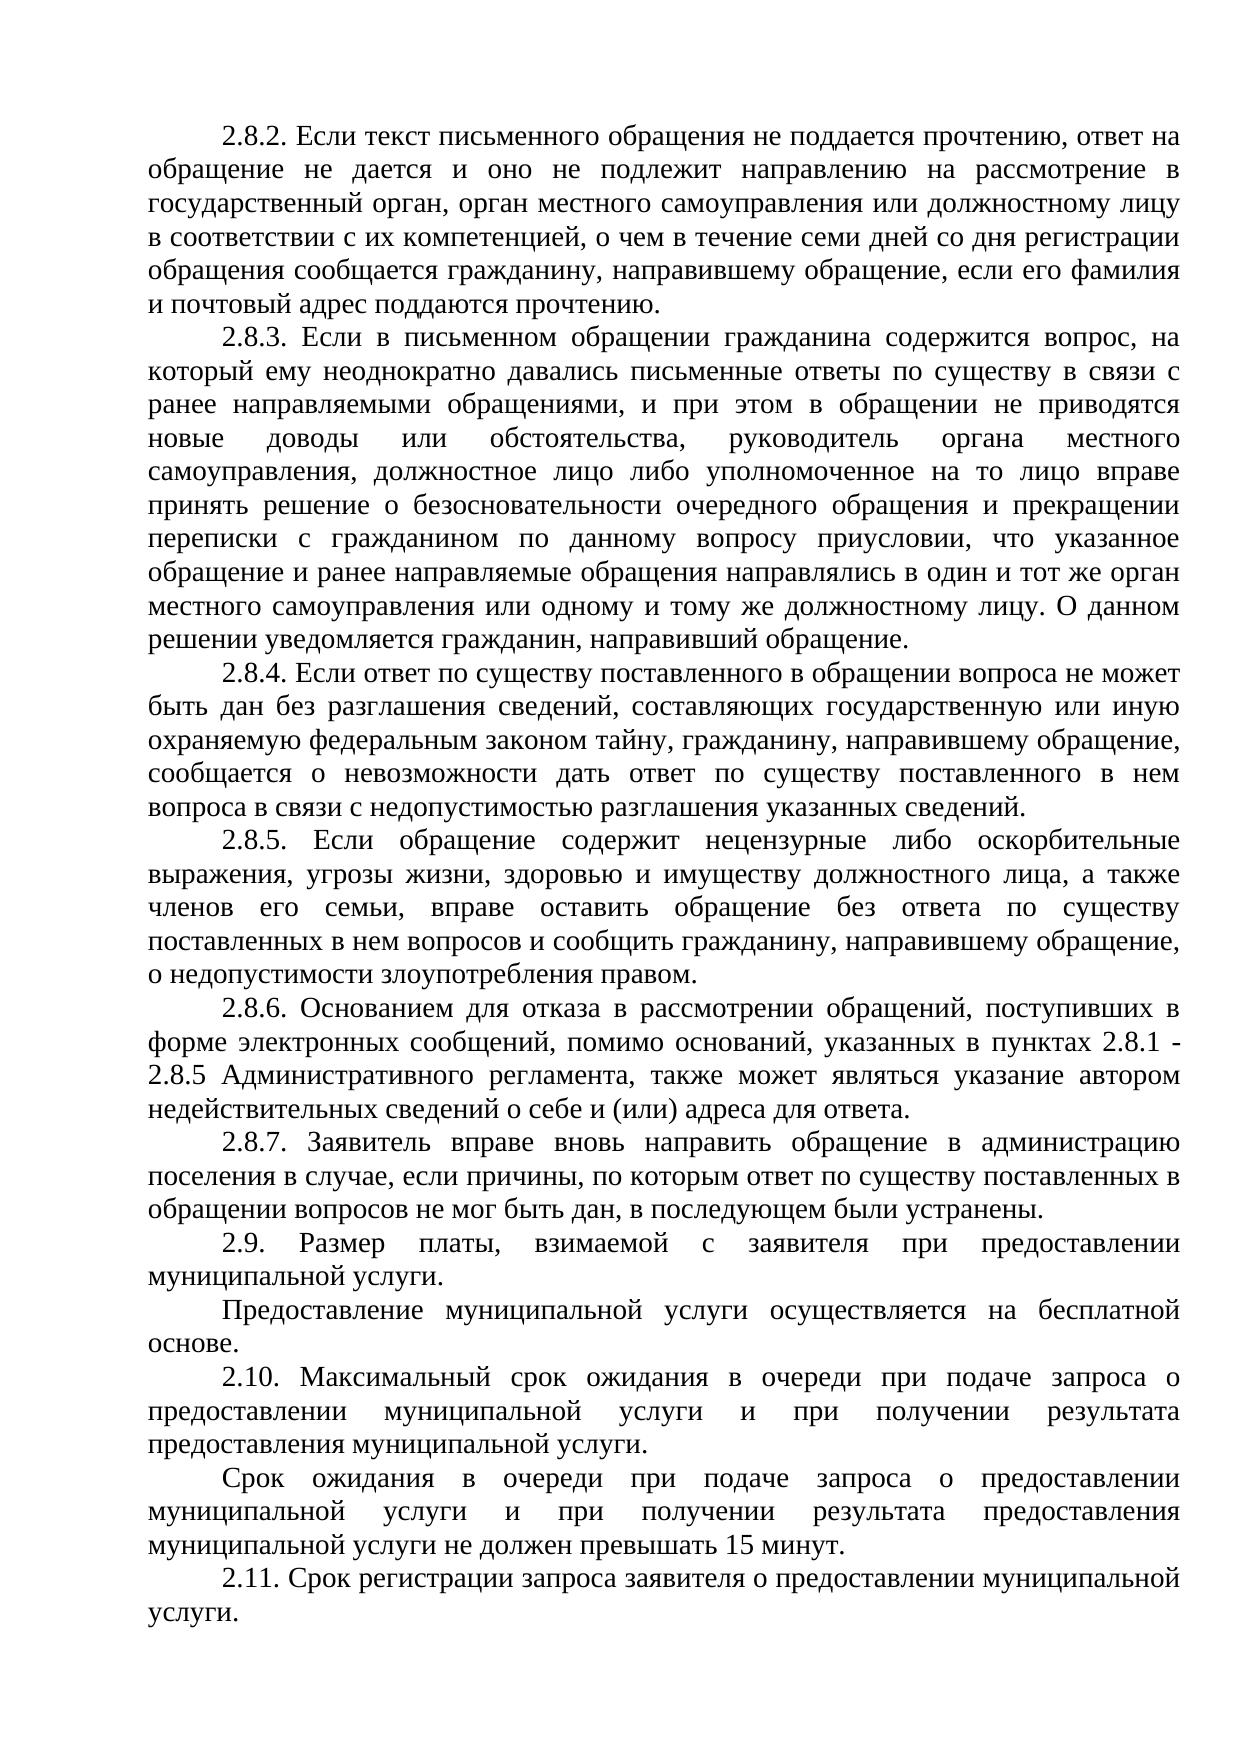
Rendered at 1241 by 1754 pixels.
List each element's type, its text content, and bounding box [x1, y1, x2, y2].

text 2.8.5. Если обращение содержит нецензурные либо оскорбительные выражения, угрозы жизни, здоровью и имуществу должностного лица, а также членов его семьи, вправе оставить обращение без ответа по существу поставленных в нем вопросов и сообщить гражданину, направившему обращение, о недопустимости злоупотребления правом. [148, 822, 1181, 990]
text 2.9. Размер платы, взимаемой с заявителя при предоставлении муниципальной услуги. [148, 1225, 1181, 1292]
text 2.8.2. Если текст письменного обращения не поддается прочтению, ответ на обращение не дается и оно не подлежит направлению на рассмотрение в государственный орган, орган местного самоуправления или должностному лицу в соответствии с их компетенцией, о чем в течение семи дней со дня регистрации обращения сообщается гражданину, направившему обращение, если его фамилия и почтовый адрес поддаются прочтению. [148, 118, 1181, 319]
text 2.8.6. Основанием для отказа в рассмотрении обращений, поступивших в форме электронных сообщений, помимо оснований, указанных в пунктах 2.8.1 - 2.8.5 Административного регламента, также может являться указание автором недействительных сведений о себе и (или) адреса для ответа. [148, 990, 1181, 1124]
text Срок ожидания в очереди при подаче запроса о предоставлении муниципальной услуги и при получении результата предоставления муниципальной услуги не должен превышать 15 минут. [148, 1460, 1181, 1560]
text 2.8.4. Если ответ по существу поставленного в обращении вопроса не может быть дан без разглашения сведений, составляющих государственную или иную охраняемую федеральным законом тайну, гражданину, направившему обращение, сообщается о невозможности дать ответ по существу поставленного в нем вопроса в связи с недопустимостью разглашения указанных сведений. [148, 655, 1181, 822]
text 2.11. Срок регистрации запроса заявителя о предоставлении муниципальной услуги. [148, 1560, 1181, 1627]
text 2.10. Максимальный срок ожидания в очереди при подаче запроса о предоставлении муниципальной услуги и при получении результата предоставления муниципальной услуги. [148, 1359, 1181, 1460]
text 2.8.3. Если в письменном обращении гражданина содержится вопрос, на который ему неоднократно давались письменные ответы по существу в связи с ранее направляемыми обращениями, и при этом в обращении не приводятся новые доводы или обстоятельства, руководитель органа местного самоуправления, должностное лицо либо уполномоченное на то лицо вправе принять решение о безосновательности очередного обращения и прекращении переписки с гражданином по данному вопросу приусловии, что указанное обращение и ранее направляемые обращения направлялись в один и тот же орган местного самоуправления или одному и тому же должностному лицу. О данном решении уведомляется гражданин, направивший обращение. [148, 319, 1181, 655]
text Предоставление муниципальной услуги осуществляется на бесплатной основе. [148, 1292, 1181, 1359]
text 2.8.7. Заявитель вправе вновь направить обращение в администрацию поселения в случае, если причины, по которым ответ по существу поставленных в обращении вопросов не мог быть дан, в последующем были устранены. [148, 1124, 1181, 1225]
